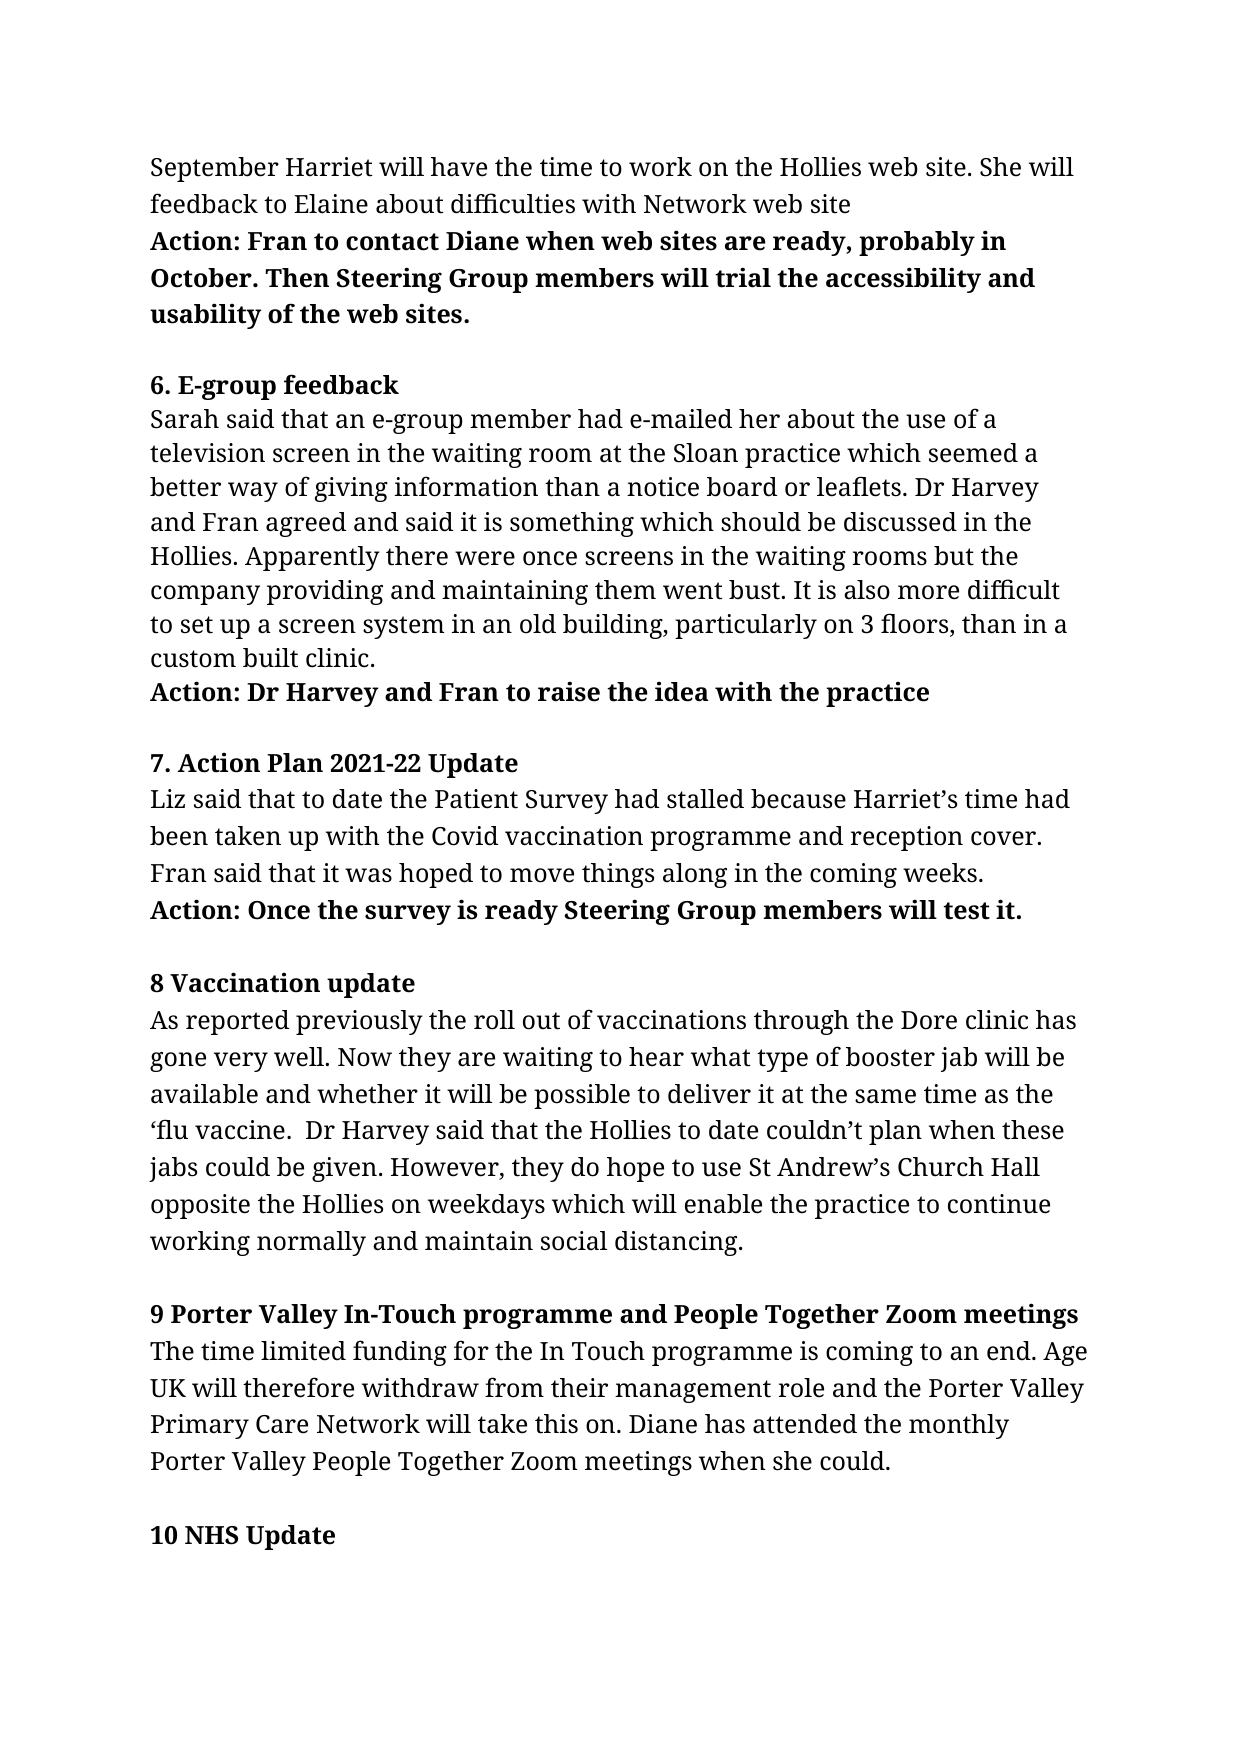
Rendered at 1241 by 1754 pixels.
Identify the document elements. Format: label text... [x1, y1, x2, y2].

text Action: Once the survey is ready Steering Group members will test it. [150, 892, 1090, 926]
text 8 Vaccination update [150, 966, 1090, 1000]
text Action: Fran to contact Diane when web sites are ready, probably in October. Then Steering Group members will trial the accessibility and usability of the web sites. [150, 223, 1090, 331]
text 10 NHS Update [150, 1517, 1090, 1552]
text Liz said that to date the Patient Survey had stalled because Harriet’s time had been taken up with the Covid vaccination programme and reception cover. Fran said that it was hoped to move things along in the coming weeks. [150, 782, 1090, 890]
text As reported previously the roll out of vaccinations through the Dore clinic has gone very well. Now they are waiting to hear what type of booster jab will be available and whether it will be possible to deliver it at the same time as the ‘flu vaccine. Dr Harvey said that the Hollies to date couldn’t plan when these jabs could be given. However, they do hope to use St Andrew’s Church Hall opposite the Hollies on weekdays which will enable the practice to continue working normally and maintain social distancing. [150, 1003, 1090, 1257]
text Sarah said that an e-group member had e-mailed her about the use of a television screen in the waiting room at the Sloan practice which seemed a better way of giving information than a notice board or leaflets. Dr Harvey and Fran agreed and said it is something which should be discussed in the Hollies. Apparently there were once screens in the waiting rooms but the company providing and maintaining them went bust. It is also more difficult to set up a screen system in an old building, particularly on 3 floors, than in a custom built clinic. [150, 402, 1090, 674]
text 7. Action Plan 2021-22 Update [150, 745, 1090, 779]
text 9 Porter Valley In-Touch programme and People Together Zoom meetings [150, 1297, 1090, 1331]
text 6. E-group feedback [150, 368, 1090, 402]
text Action: Dr Harvey and Fran to raise the idea with the practice [150, 674, 1090, 708]
text The time limited funding for the In Touch programme is coming to an end. Age UK will therefore withdraw from their management role and the Porter Valley Primary Care Network will take this on. Diane has attended the monthly Porter Valley People Together Zoom meetings when she could. [150, 1334, 1090, 1478]
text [150, 150, 1090, 221]
